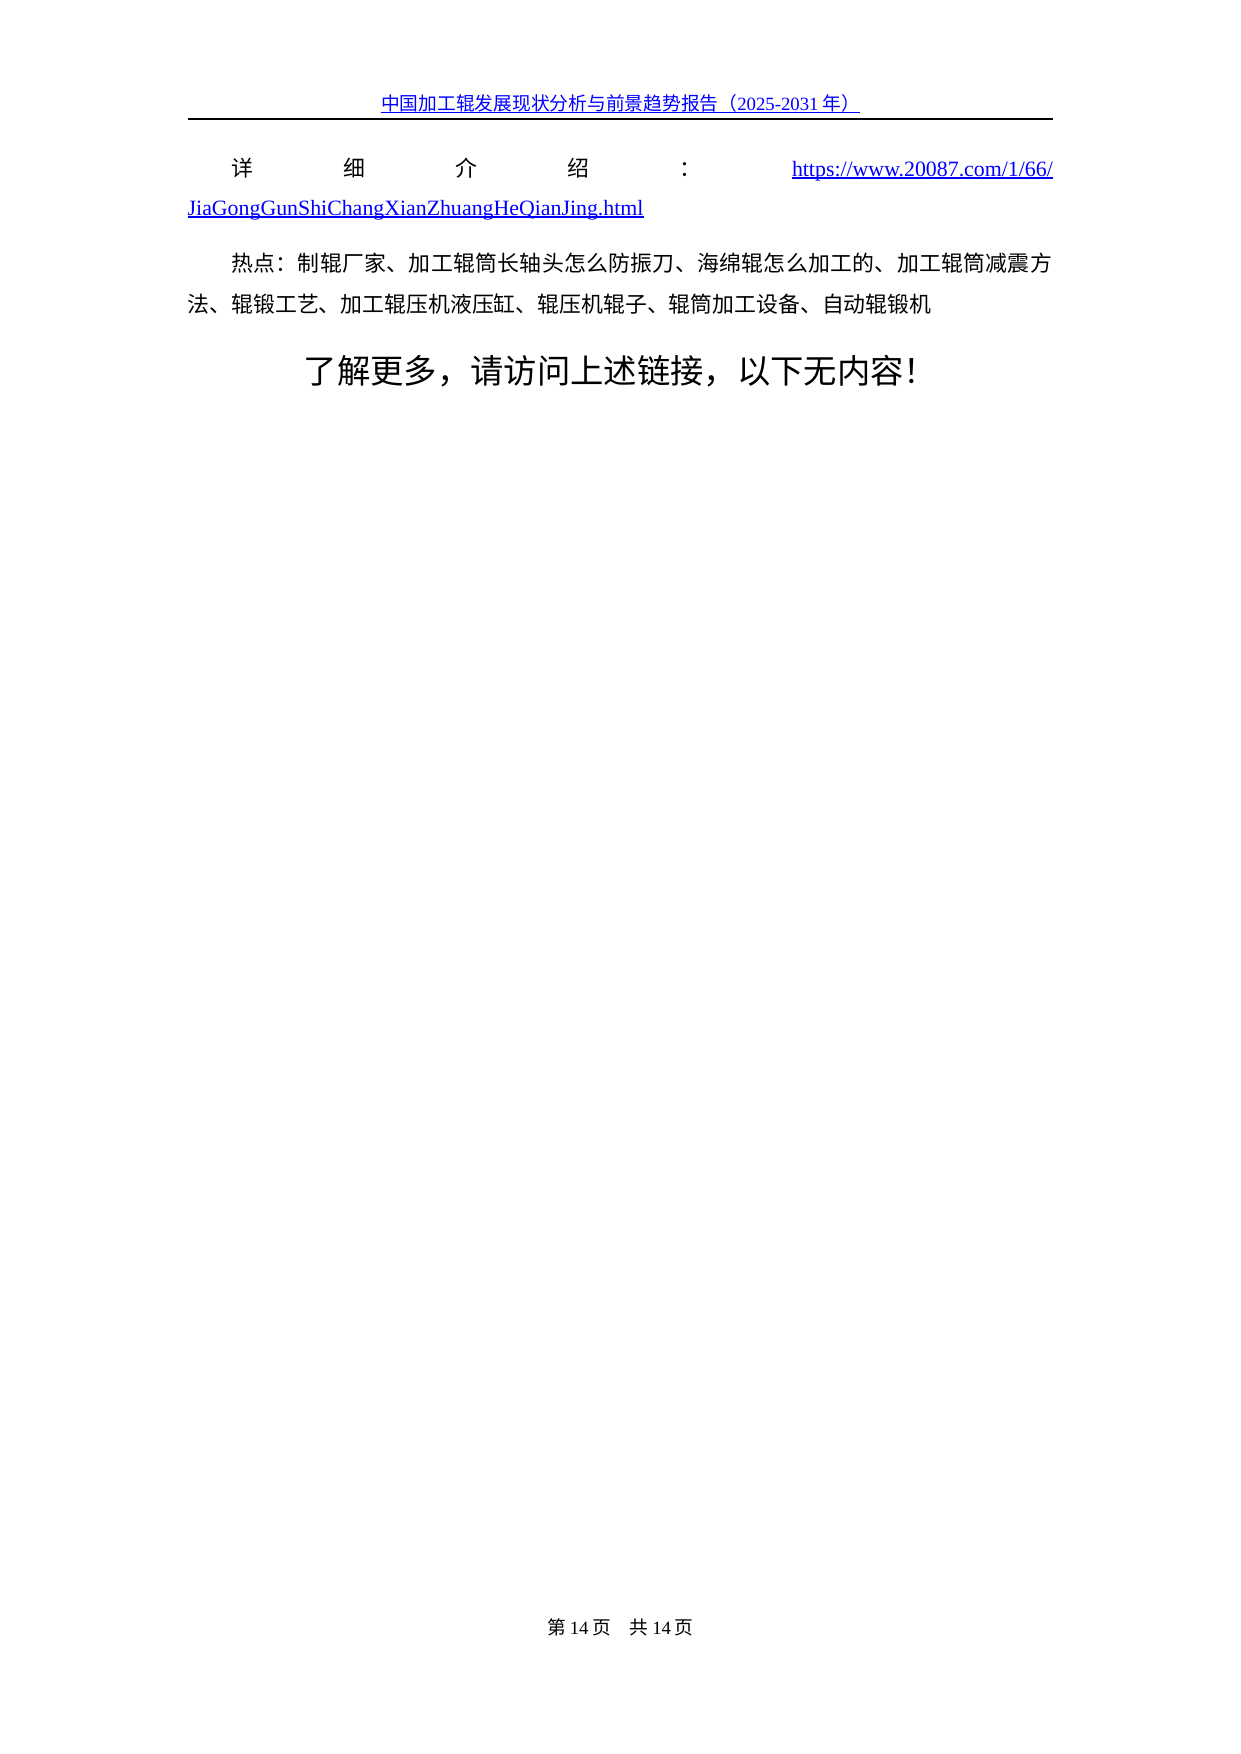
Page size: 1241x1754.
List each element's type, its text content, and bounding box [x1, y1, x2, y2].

text 详细介绍：https://www.20087.com/1/66/JiaGongGunShiChangXianZhuangHeQianJing.html [187, 150, 1053, 223]
title 了解更多，请访问上述链接，以下无内容！ [187, 337, 1053, 402]
text 热点：制辊厂家、加工辊筒长轴头怎么防振刀、海绵辊怎么加工的、加工辊筒减震方法、辊锻工艺、加工辊压机液压缸、辊压机辊子、辊筒加工设备、自动辊锻机 [187, 246, 1053, 319]
